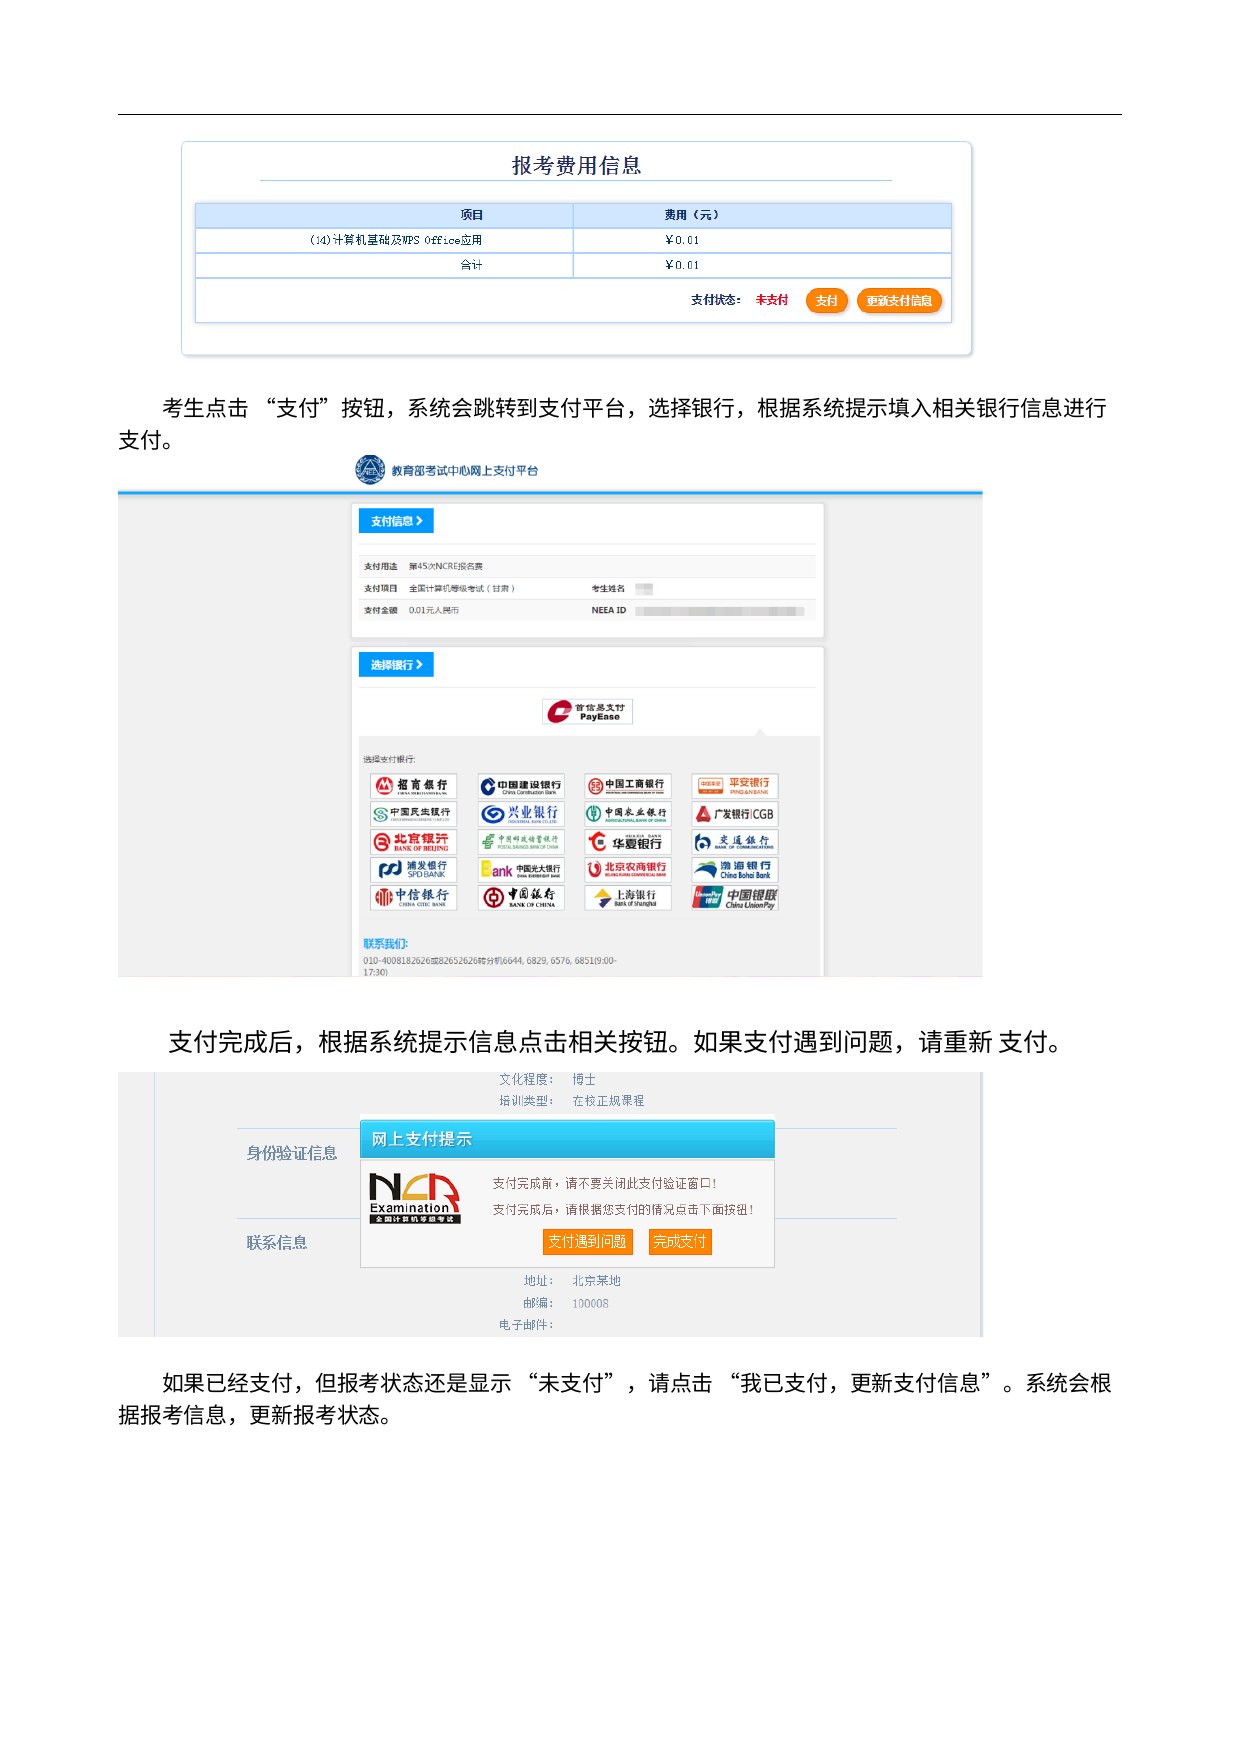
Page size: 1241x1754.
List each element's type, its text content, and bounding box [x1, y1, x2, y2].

text 支付完成后，根据系统提示信息点击相关按钮。如果支付遇到问题，请重新 支付。 [118, 1008, 1122, 1073]
picture [118, 1072, 984, 1337]
picture [140, 130, 1005, 363]
text 考生点击 “支付”按钮，系统会跳转到支付平台，选择银行，根据系统提示填入相关银行信息进行支付。 [118, 390, 1122, 455]
picture [118, 455, 983, 977]
text 如果已经支付，但报考状态还是显示 “未支付”，请点击 “我已支付，更新支付信息”。系统会根据报考信息，更新报考状态。 [118, 1365, 1122, 1430]
